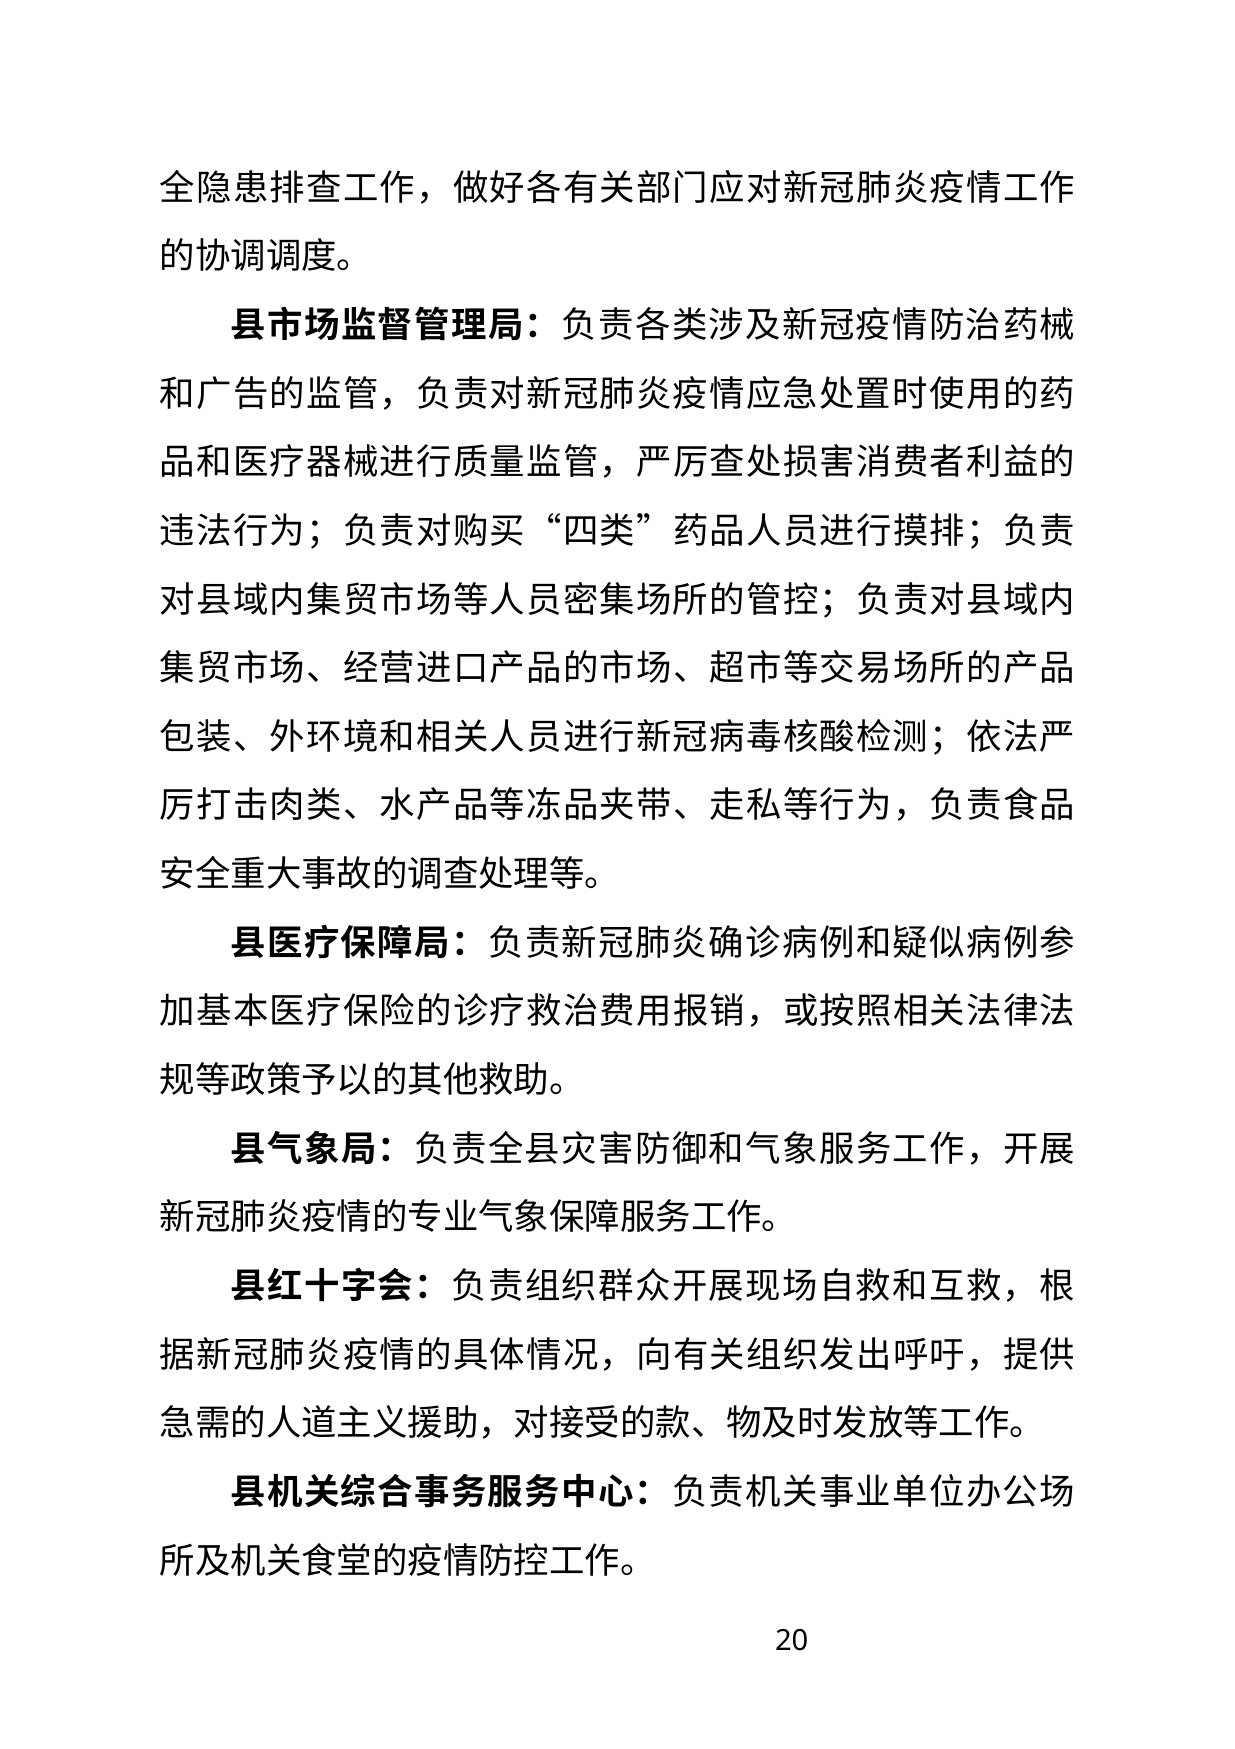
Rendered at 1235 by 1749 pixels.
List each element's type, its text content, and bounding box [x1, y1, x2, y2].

text 县红十字会：负责组织群众开展现场自救和互救，根据新冠肺炎疫情的具体情况，向有关组织发出呼吁，提供急需的人道主义援助，对接受的款、物及时发放等工作。 [159, 1257, 1075, 1446]
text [159, 159, 1075, 279]
text 县市场监督管理局：负责各类涉及新冠疫情防治药械和广告的监管，负责对新冠肺炎疫情应急处置时使用的药品和医疗器械进行质量监管，严厉查处损害消费者利益的违法行为；负责对购买“四类”药品人员进行摸排；负责对县域内集贸市场等人员密集场所的管控；负责对县域内集贸市场、经营进口产品的市场、超市等交易场所的产品包装、外环境和相关人员进行新冠病毒核酸检测；依法严厉打击肉类、水产品等冻品夹带、走私等行为，负责食品安全重大事故的调查处理等。 [159, 296, 1075, 897]
text 县气象局：负责全县灾害防御和气象服务工作，开展新冠肺炎疫情的专业气象保障服务工作。 [159, 1120, 1075, 1240]
text 县医疗保障局：负责新冠肺炎确诊病例和疑似病例参加基本医疗保险的诊疗救治费用报销，或按照相关法律法规等政策予以的其他救助。 [159, 914, 1075, 1103]
text 县机关综合事务服务中心：负责机关事业单位办公场所及机关食堂的疫情防控工作。 [159, 1463, 1075, 1583]
